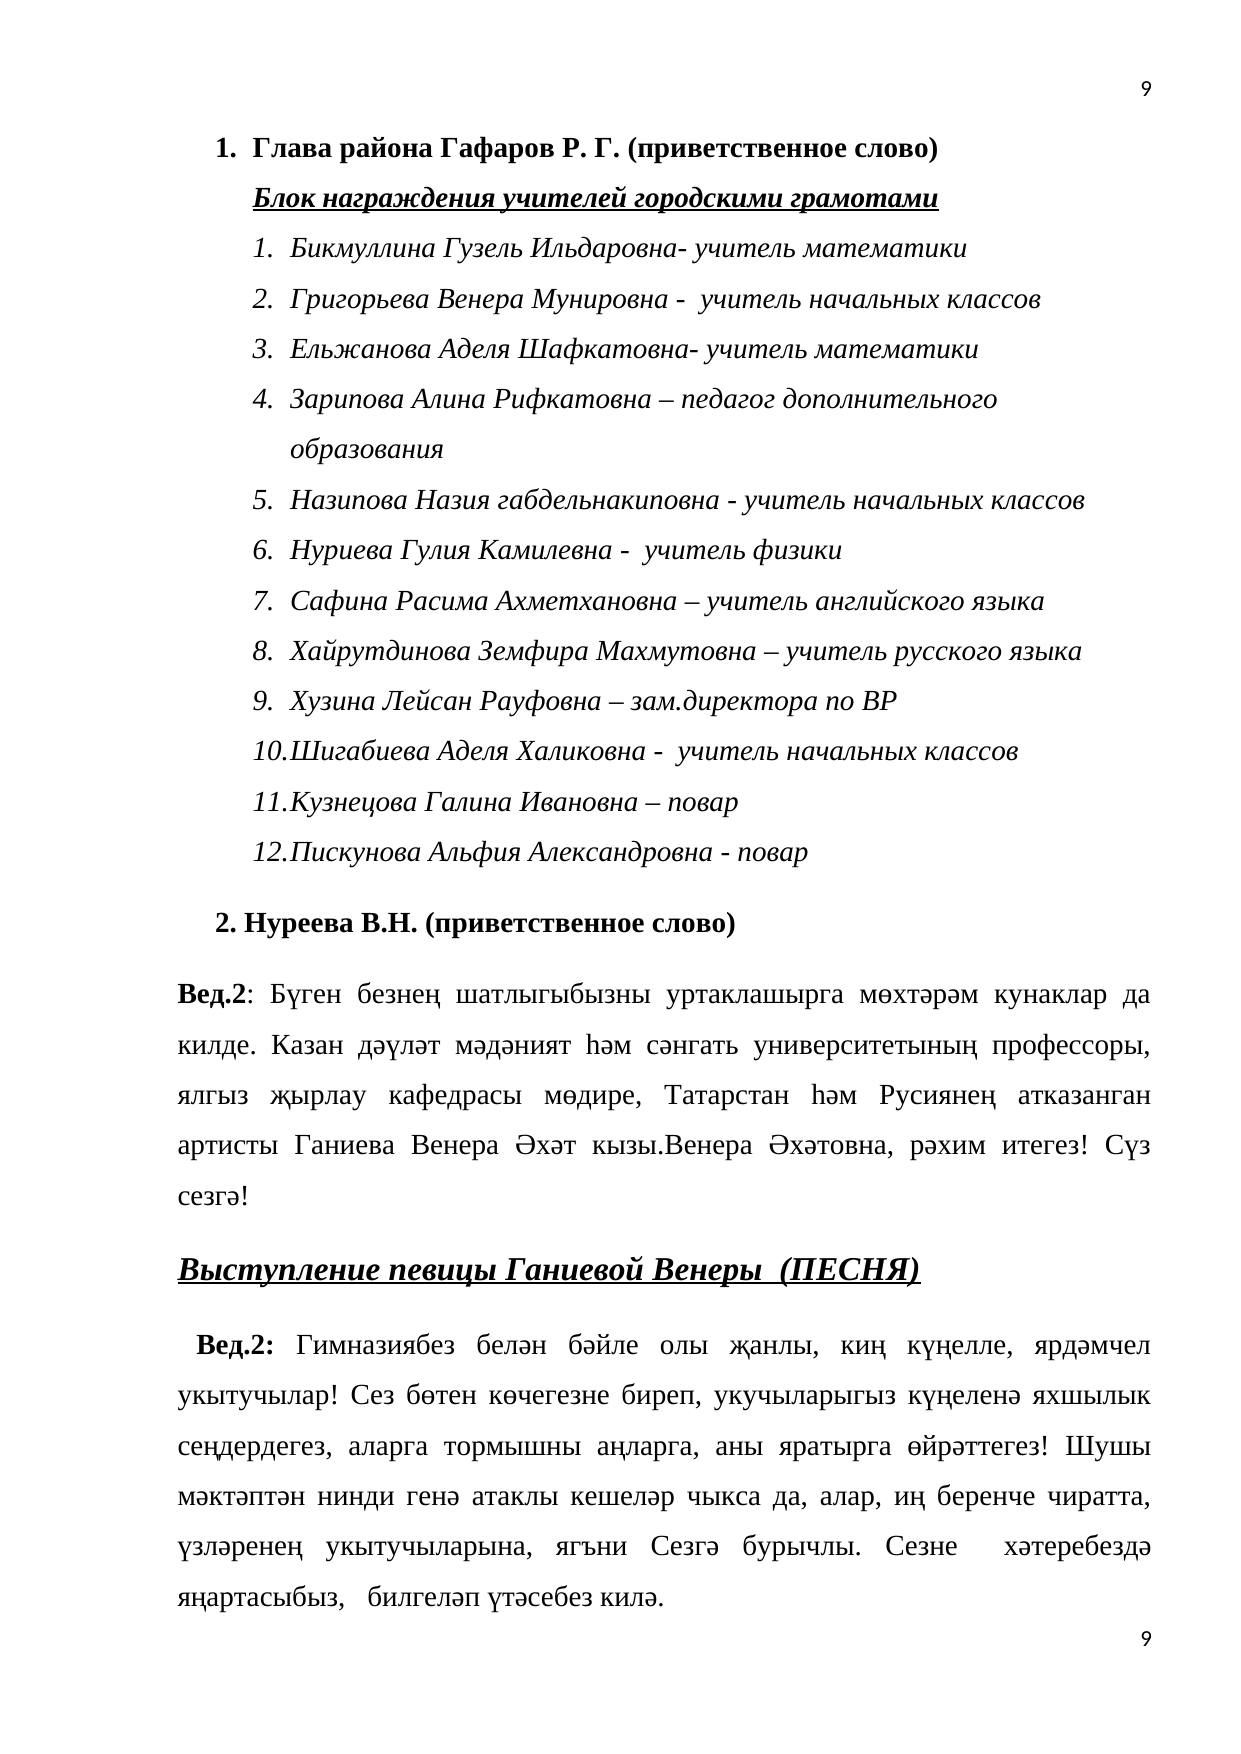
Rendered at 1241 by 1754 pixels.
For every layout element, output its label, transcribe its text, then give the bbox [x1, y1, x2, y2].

text Вед.2: Бүген безнең шатлыгыбызны уртаклашырга мөхтәрәм кунаклар да килде. Казан дǝүләт мǝдǝният hǝм сǝнгать университетының профессоры, ялгыз җырлау кафедрасы мөдире, Татарстан һәм Русиянең атказанган артисты Ганиева Венера Әхәт кызы.Венера Әхәтовна, рәхим итегез! Сүз сезгә! [177, 976, 1152, 1211]
list Хайрутдинова Земфира Махмутовна – учитель русского языка [252, 633, 1152, 666]
list Григорьева Венера Мунировна - учитель начальных классов [252, 281, 1152, 314]
list Хузина Лейсан Рауфовна – зам.директора по ВР [252, 683, 1152, 717]
list Пискунова Альфия Александровна - повар [252, 834, 1152, 868]
text Выступление певицы Ганиевой Венеры (ПЕСНЯ) [177, 1249, 1152, 1287]
text 2. Нуреева В.Н. (приветственное слово) [215, 905, 1152, 939]
list Ельжанова Аделя Шафкатовна- учитель математики [252, 331, 1152, 364]
list Шигабиева Аделя Халиковна - учитель начальных классов [252, 733, 1152, 767]
list Нуриева Гулия Камилевна - учитель физики [252, 532, 1152, 566]
list Зарипова Алина Рифкатовна – педагог дополнительного образования [252, 381, 1152, 465]
list Кузнецова Галина Ивановна – повар [252, 784, 1152, 817]
list Блок награждения учителей городскими грамотами [252, 180, 1152, 214]
text Вед.2: Гимназиябез белән бәйле олы җанлы, киң күңелле, ярдәмчел укытучылар! Сез бөтен көчегезне биреп, укучыларыгыз күңеленә яхшылык сеңдердегез, аларга тормышны аңларга, аны яратырга өйрәттегез! Шушы мәктәптән нинди генә атаклы кешеләр чыкса да, алар, иң беренче чиратта, үзләренең укытучыларына, ягъни Сезгә бурычлы. Сезне хәтеребездә яңартасыбыз, билгеләп үтәсебез килә. [177, 1327, 1152, 1612]
list Назипова Назия габдельнакиповна - учитель начальных классов [252, 482, 1152, 516]
list Бикмуллина Гузель Ильдаровна- учитель математики [252, 230, 1152, 264]
list Сафина Расима Ахметхановна – учитель английского языка [252, 583, 1152, 616]
list Глава района Гафаров Р. Г. (приветственное слово) [215, 130, 1152, 163]
